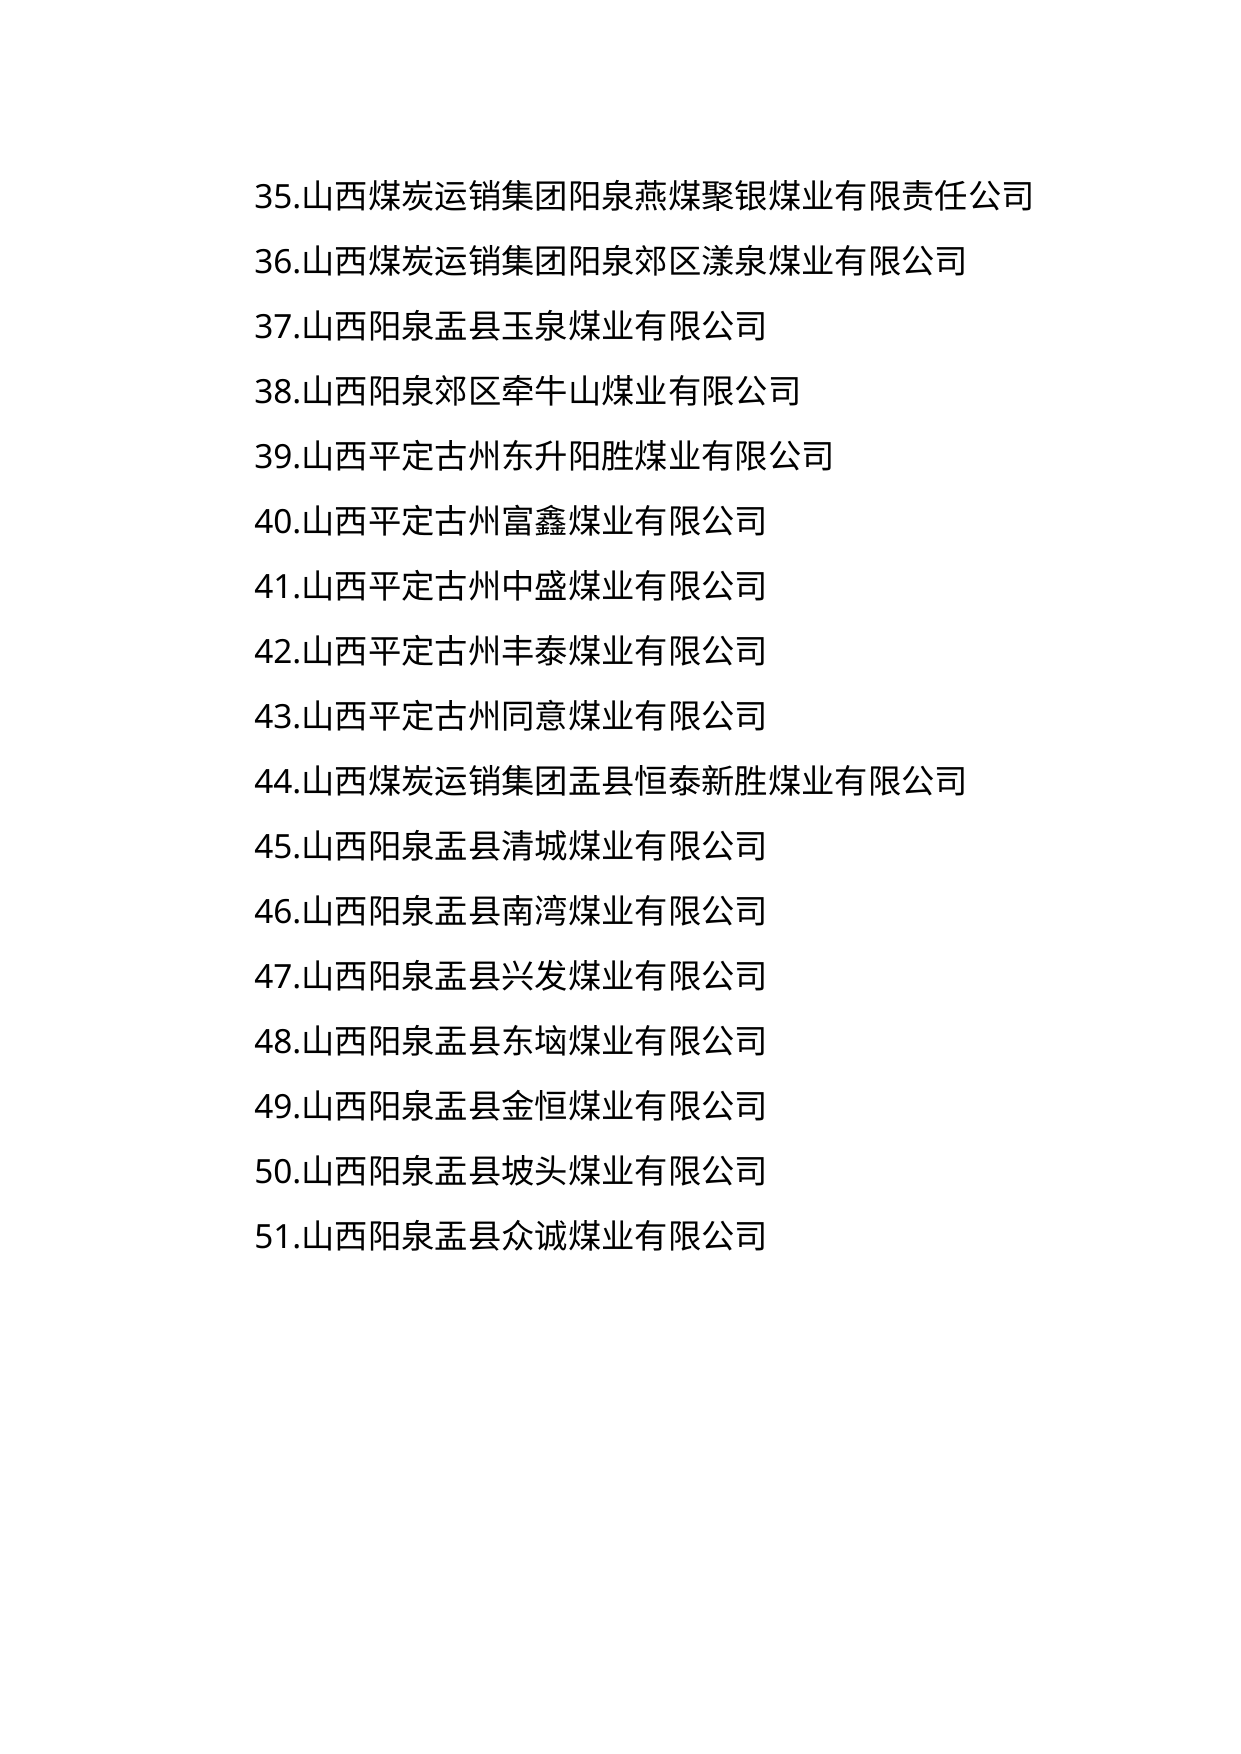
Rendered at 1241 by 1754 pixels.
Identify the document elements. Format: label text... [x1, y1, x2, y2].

text 44.山西煤炭运销集团盂县恒泰新胜煤业有限公司 [187, 747, 1053, 812]
text 46.山西阳泉盂县南湾煤业有限公司 [187, 877, 1053, 942]
text 38.山西阳泉郊区牵牛山煤业有限公司 [187, 357, 1053, 422]
text 49.山西阳泉盂县金恒煤业有限公司 [187, 1072, 1053, 1137]
text 43.山西平定古州同意煤业有限公司 [187, 682, 1053, 747]
text 37.山西阳泉盂县玉泉煤业有限公司 [187, 292, 1053, 357]
text 47.山西阳泉盂县兴发煤业有限公司 [187, 942, 1053, 1007]
text 51.山西阳泉盂县众诚煤业有限公司 [187, 1202, 1053, 1267]
text 39.山西平定古州东升阳胜煤业有限公司 [187, 422, 1053, 487]
text 45.山西阳泉盂县清城煤业有限公司 [187, 812, 1053, 877]
text 50.山西阳泉盂县坡头煤业有限公司 [187, 1137, 1053, 1202]
text 40.山西平定古州富鑫煤业有限公司 [187, 487, 1053, 552]
text 42.山西平定古州丰泰煤业有限公司 [187, 617, 1053, 682]
text 35.山西煤炭运销集团阳泉燕煤聚银煤业有限责任公司 [187, 162, 1053, 227]
text 48.山西阳泉盂县东垴煤业有限公司 [187, 1007, 1053, 1072]
text 41.山西平定古州中盛煤业有限公司 [187, 552, 1053, 617]
text 36.山西煤炭运销集团阳泉郊区漾泉煤业有限公司 [187, 227, 1053, 292]
